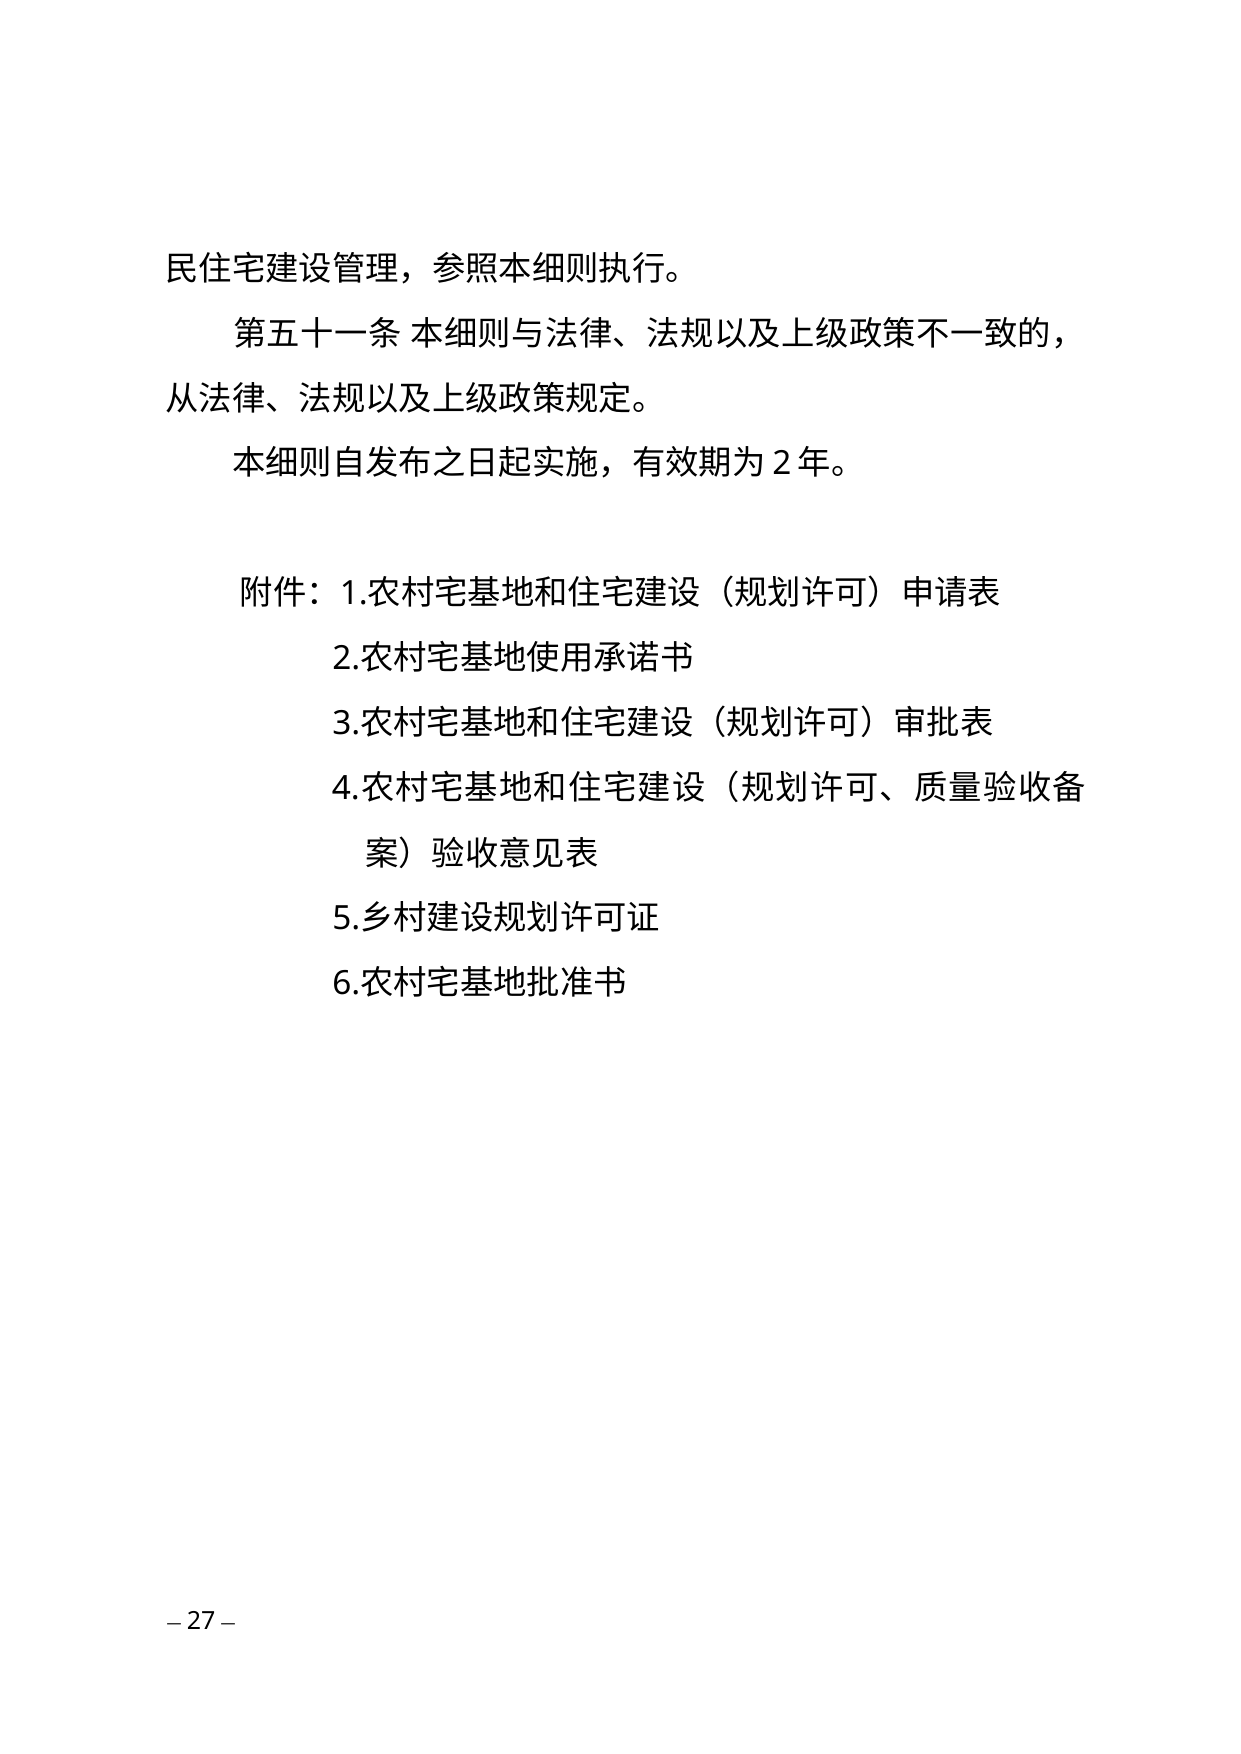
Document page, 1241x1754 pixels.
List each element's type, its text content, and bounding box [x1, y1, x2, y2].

text 5.乡村建设规划许可证 [165, 883, 1087, 948]
text 6.农村宅基地批准书 [165, 948, 1087, 1013]
text 附件：1.农村宅基地和住宅建设（规划许可）申请表 [165, 558, 1087, 623]
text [165, 233, 1087, 298]
text 3.农村宅基地和住宅建设（规划许可）审批表 [165, 688, 1087, 753]
text 2.农村宅基地使用承诺书 [165, 623, 1087, 688]
text 本细则自发布之日起实施，有效期为2年。 [165, 428, 1087, 493]
text 第五十一条 本细则与法律、法规以及上级政策不一致的，从法律、法规以及上级政策规定。 [165, 298, 1087, 428]
text 4.农村宅基地和住宅建设（规划许可、质量验收备案）验收意见表 [332, 753, 1087, 883]
